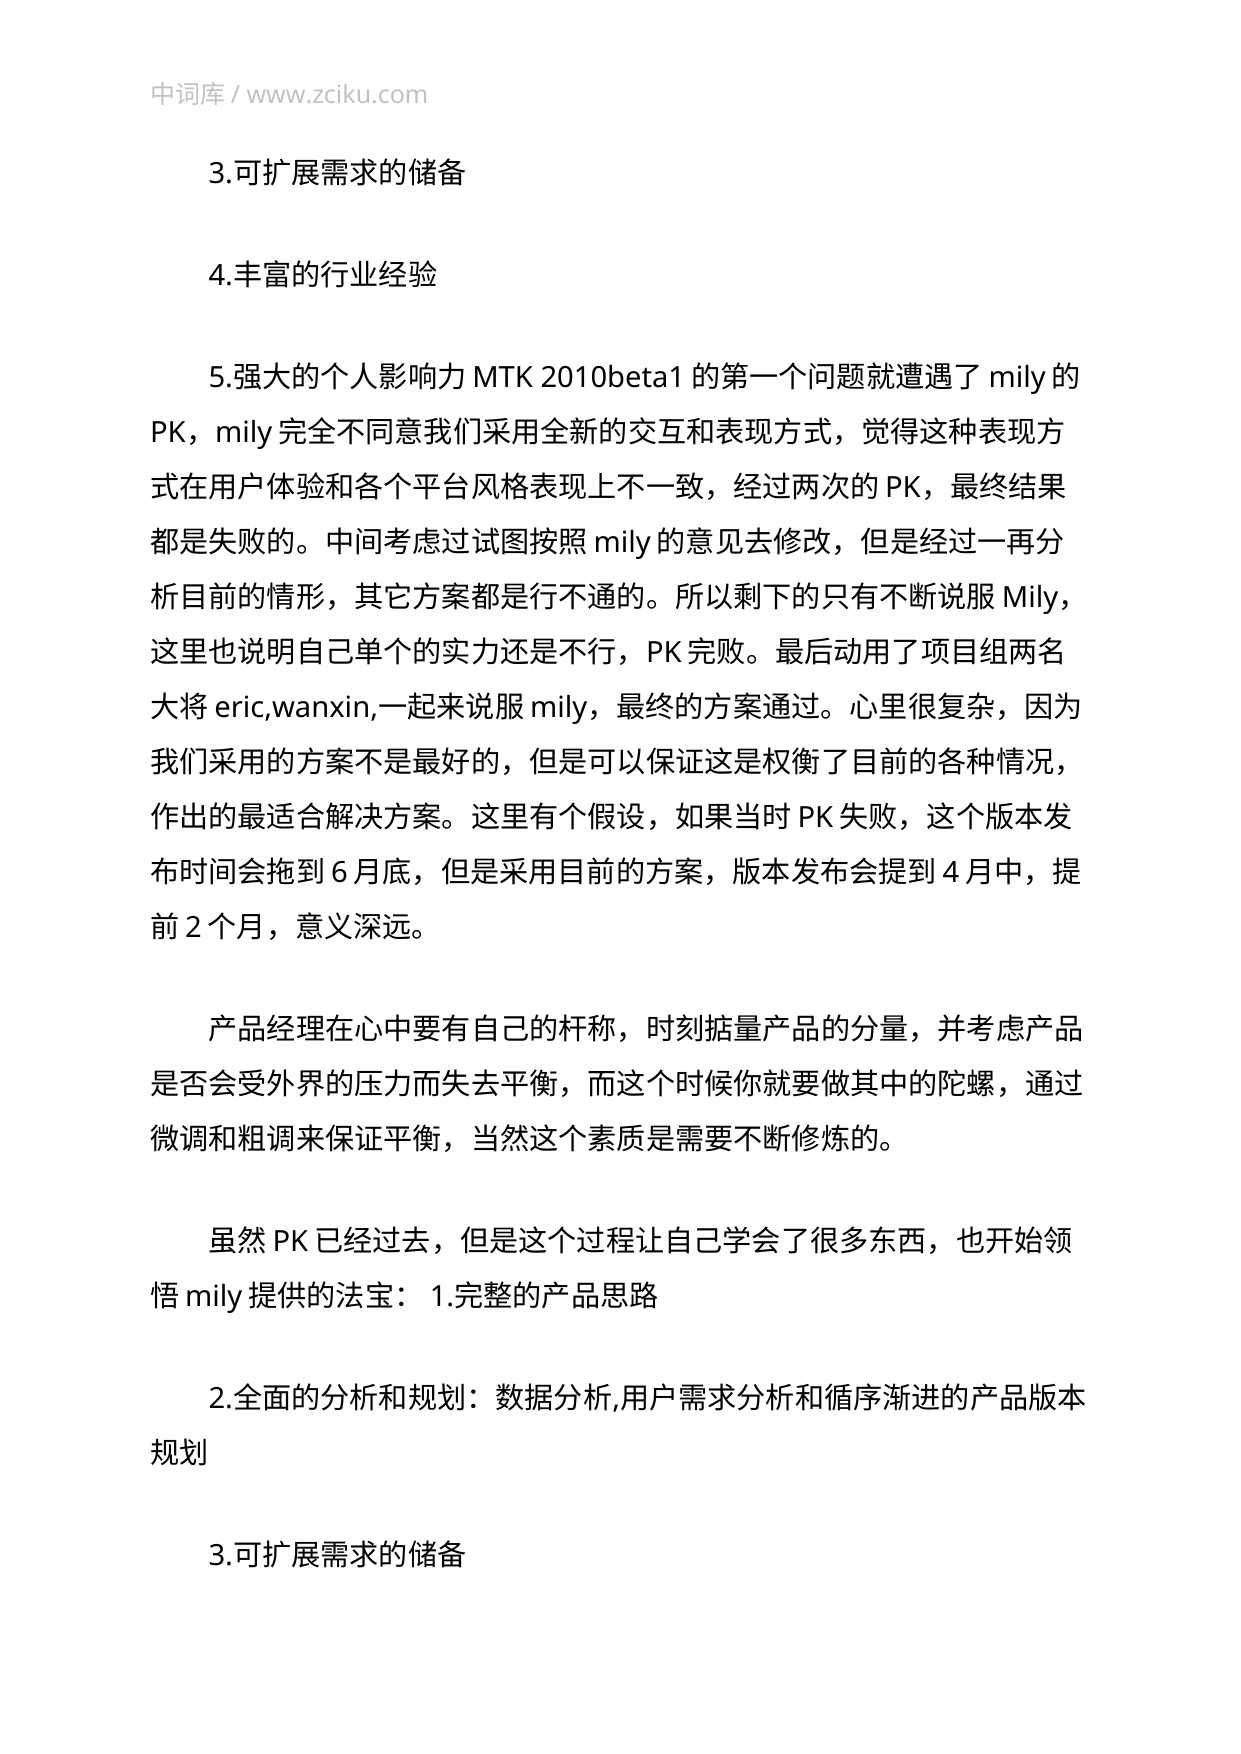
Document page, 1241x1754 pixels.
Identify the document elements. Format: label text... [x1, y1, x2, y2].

text 3.可扩展需求的储备 [150, 1531, 1090, 1573]
text 4.丰富的行业经验 [150, 252, 1090, 294]
text 3.可扩展需求的储备 [150, 150, 1090, 192]
text 产品经理在心中要有自己的杆称，时刻掂量产品的分量，并考虑产品是否会受外界的压力而失去平衡，而这个时候你就要做其中的陀螺，通过微调和粗调来保证平衡，当然这个素质是需要不断修炼的。 [150, 1006, 1090, 1158]
text 2.全面的分析和规划：数据分析,用户需求分析和循序渐进的产品版本规划 [150, 1374, 1090, 1472]
text 虽然PK已经过去，但是这个过程让自己学会了很多东西，也开始领悟mily提供的法宝： 1.完整的产品思路 [150, 1217, 1090, 1315]
text 5.强大的个人影响力MTK 2010beta1的第一个问题就遭遇了mily的PK，mily完全不同意我们采用全新的交互和表现方式，觉得这种表现方式在用户体验和各个平台风格表现上不一致，经过两次的PK，最终结果都是失败的。中间考虑过试图按照mily的意见去修改，但是经过一再分析目前的情形，其它方案都是行不通的。所以剩下的只有不断说服Mily，这里也说明自己单个的实力还是不行，PK完败。最后动用了项目组两名大将eric,wanxin,一起来说服mily，最终的方案通过。心里很复杂，因为我们采用的方案不是最好的，但是可以保证这是权衡了目前的各种情况，作出的最适合解决方案。这里有个假设，如果当时PK失败，这个版本发布时间会拖到6月底，但是采用目前的方案，版本发布会提到4月中，提前2个月，意义深远。 [150, 354, 1090, 946]
